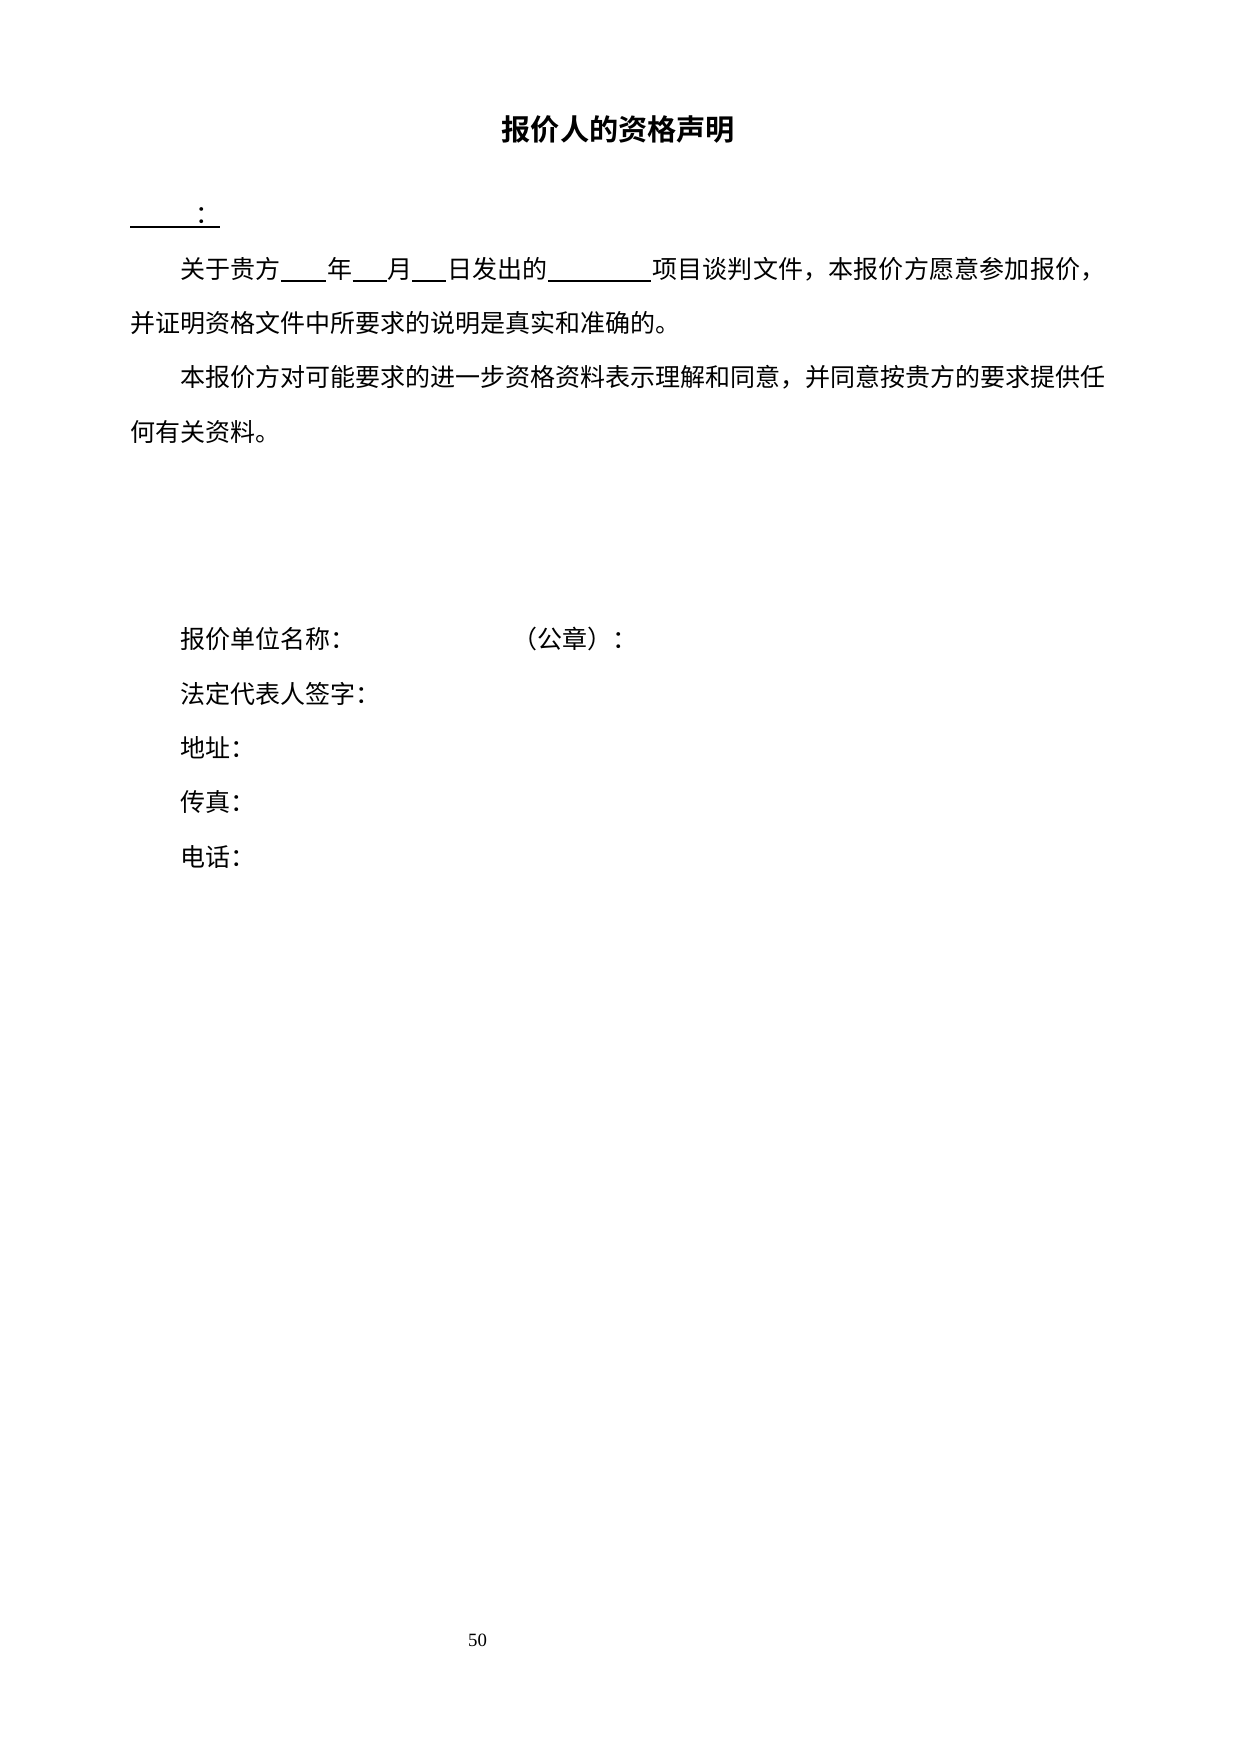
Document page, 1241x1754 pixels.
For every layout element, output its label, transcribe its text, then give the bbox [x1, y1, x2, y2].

text 传真： [130, 783, 1106, 819]
text 报价单位名称： （公章）： [130, 620, 1106, 656]
text 法定代表人签字： [130, 674, 1106, 710]
text 关于贵方 年 月 日发出的 项目谈判文件，本报价方愿意参加报价，并证明资格文件中所要求的说明是真实和准确的。 [130, 249, 1106, 340]
text 电话： [130, 837, 1106, 873]
subtitle 报价人的资格声明 [130, 106, 1106, 149]
text ： [130, 195, 1106, 231]
text 地址： [130, 728, 1106, 765]
text 本报价方对可能要求的进一步资格资料表示理解和同意，并同意按贵方的要求提供任何有关资料。 [130, 358, 1106, 448]
